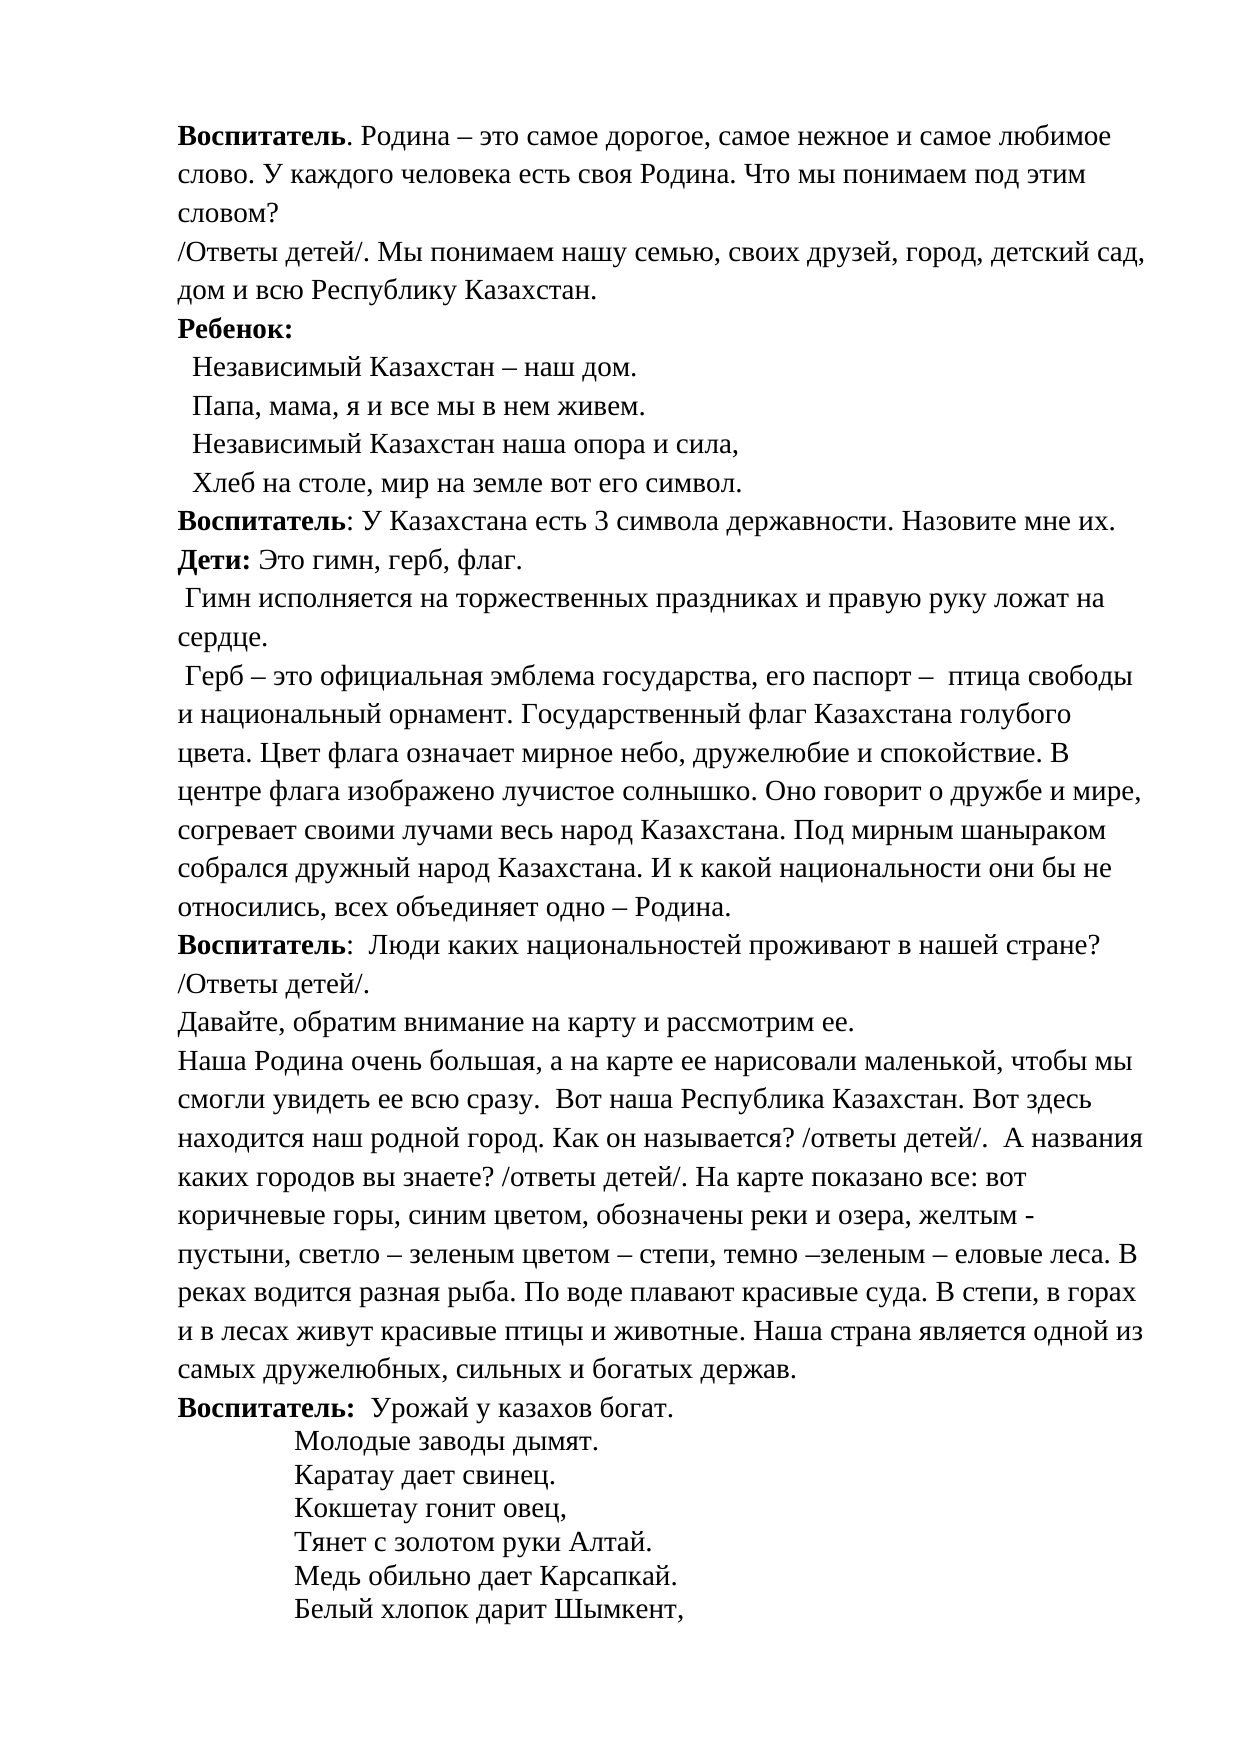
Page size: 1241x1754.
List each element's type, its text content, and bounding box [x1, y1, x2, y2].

text Воспитатель: У Казахстана есть 3 символа державности. Назовите мне их. [177, 503, 1152, 537]
text /Ответы детей/. [177, 966, 1152, 999]
text /Ответы детей/. Мы понимаем нашу семью, своих друзей, город, детский сад, дом и всю Республику Казахстан. [177, 234, 1152, 306]
text Хлеб на столе, мир на земле вот его символ. [177, 465, 1152, 498]
text Дети: Это гимн, герб, флаг. [177, 542, 1152, 576]
text Воспитатель: Люди каких национальностей проживают в нашей стране? [177, 927, 1152, 961]
text Независимый Казахстан наша опора и сила, [177, 426, 1152, 460]
text Медь обильно дает Карсапкай. [177, 1558, 1152, 1591]
text Воспитатель. Родина – это самое дорогое, самое нежное и самое любимое слово. У каждого человека есть своя Родина. Что мы понимаем под этим словом? [177, 118, 1152, 229]
text Гимн исполняется на торжественных праздниках и правую руку ложат на сердце. [177, 581, 1152, 653]
text Кокшетау гонит овец, [177, 1491, 1152, 1524]
text Тянет с золотом руки Алтай. [177, 1524, 1152, 1558]
text Независимый Казахстан – наш дом. [177, 349, 1152, 383]
text Воспитатель: Урожай у казахов богат. [177, 1390, 1152, 1423]
text Каратау дает свинец. [177, 1457, 1152, 1491]
text Белый хлопок дарит Шымкент, [177, 1591, 1152, 1625]
text Папа, мама, я и все мы в нем живем. [177, 388, 1152, 421]
text Наша Родина очень большая, а на карте ее нарисовали маленькой, чтобы мы смогли увидеть ее всю сразу. Вот наша Республика Казахстан. Вот здесь находится наш родной город. Как он называется? /ответы детей/. А названия каких городов вы знаете? /ответы детей/. На карте показано все: вот коричневые горы, синим цветом, обозначены реки и озера, желтым - пустыни, светло – зеленым цветом – степи, темно –зеленым – еловые леса. В реках водится разная рыба. По воде плавают красивые суда. В степи, в горах и в лесах живут красивые птицы и животные. Наша страна является одной из самых дружелюбных, сильных и богатых держав. [177, 1043, 1152, 1385]
text Молодые заводы дымят. [177, 1423, 1152, 1457]
text Давайте, обратим внимание на карту и рассмотрим ее. [177, 1004, 1152, 1038]
text Герб – это официальная эмблема государства, его паспорт – птица свободы и национальный орнамент. Государственный флаг Казахстана голубого цвета. Цвет флага означает мирное небо, дружелюбие и спокойствие. В центре флага изображено лучистое солнышко. Оно говорит о дружбе и мире, согревает своими лучами весь народ Казахстана. Под мирным шаныраком собрался дружный народ Казахстана. И к какой национальности они бы не относились, всех объединяет одно – Родина. [177, 658, 1152, 922]
text Ребенок: [177, 311, 1152, 344]
